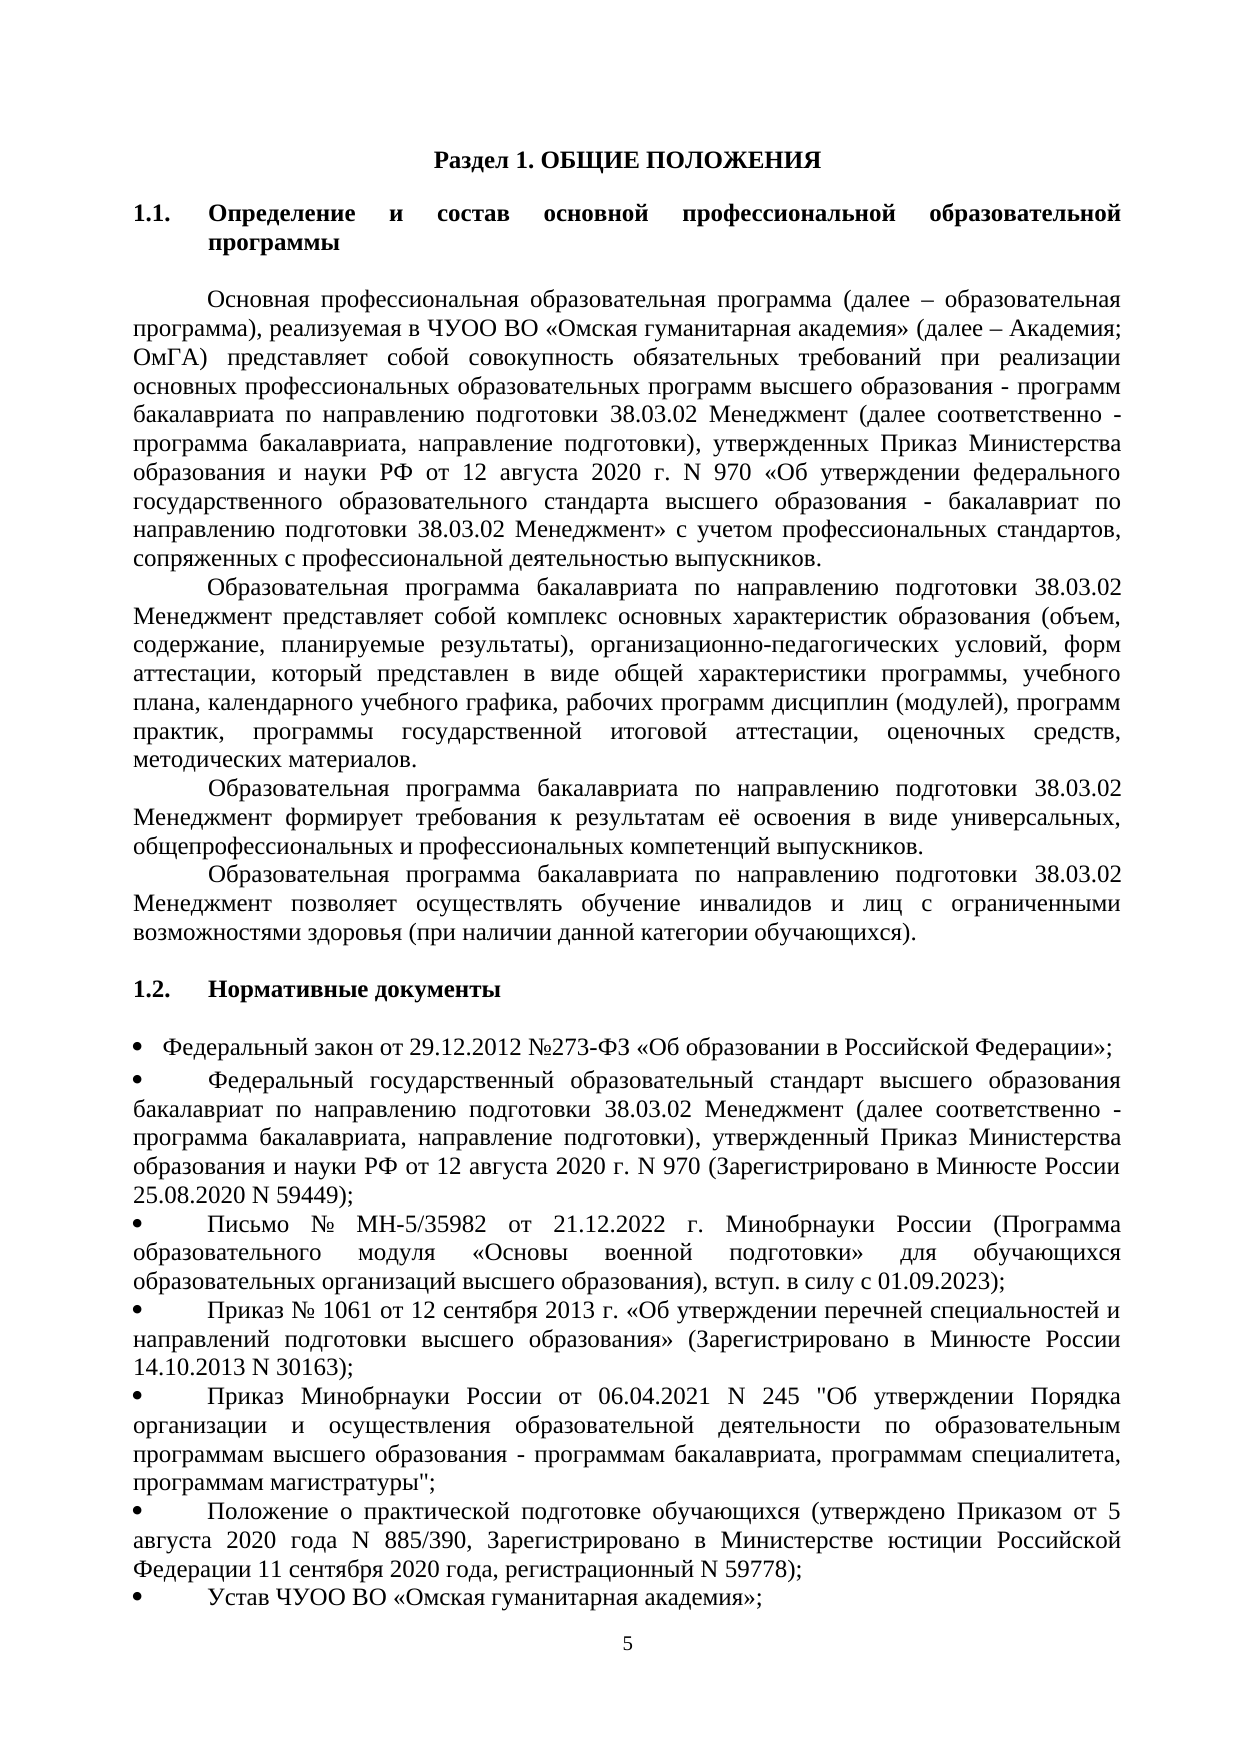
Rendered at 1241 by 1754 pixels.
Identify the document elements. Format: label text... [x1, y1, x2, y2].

text Основная профессиональная образовательная программа (далее – образовательная программа), реализуемая в ЧУОО ВО «Омская гуманитарная академия» (далее – Академия; ОмГА) представляет собой совокупность обязательных требований при реализации основных профессиональных образовательных программ высшего образования - программ бакалавриата по направлению подготовки 38.03.02 Менеджмент (далее соответственно - программа бакалавриата, направление подготовки), утвержденных Приказ Министерства образования и науки РФ от 12 августа 2020 г. N 970 «Об утверждении федерального государственного образовательного стандарта высшего образования - бакалавриат по направлению подготовки 38.03.02 Менеджмент» с учетом профессиональных стандартов, сопряженных с профессиональной деятельностью выпускников. [133, 284, 1122, 572]
list Федеральный закон от 29.12.2012 №273-ФЗ «Об образовании в Российской Федерации»; [133, 1032, 1122, 1061]
list Письмо № МН-5/35982 от 21.12.2022 г. Минобрнауки России (Программа образовательного модуля «Основы военной подготовки» для обучающихся образовательных организаций высшего образования), вступ. в силу с 01.09.2023); [133, 1209, 1122, 1295]
subtitle Раздел 1. ОБЩИЕ ПОЛОЖЕНИЯ [133, 145, 1122, 174]
list Нормативные документы [133, 974, 1122, 1003]
list Положение о практической подготовке обучающихся (утверждено Приказом от 5 августа 2020 года N 885/390, Зарегистрировано в Министерстве юстиции Российской Федерации 11 сентября 2020 года, регистрационный N 59778); [133, 1496, 1122, 1582]
list Определение и состав основной профессиональной образовательной программы [133, 198, 1122, 256]
list Приказ Минобрнауки России от 06.04.2021 N 245 "Об утверждении Порядка организации и осуществления образовательной деятельности по образовательным программам высшего образования - программам бакалавриата, программам специалитета, программам магистратуры"; [133, 1381, 1122, 1496]
text Образовательная программа бакалавриата по направлению подготовки 38.03.02 Менеджмент представляет собой комплекс основных характеристик образования (объем, содержание, планируемые результаты), организационно-педагогических условий, форм аттестации, который представлен в виде общей характеристики программы, учебного плана, календарного учебного графика, рабочих программ дисциплин (модулей), программ практик, программы государственной итоговой аттестации, оценочных средств, методических материалов. [133, 572, 1122, 773]
list Приказ № 1061 от 12 сентября 2013 г. «Об утверждении перечней специальностей и направлений подготовки высшего образования» (Зарегистрировано в Минюсте России 14.10.2013 N 30163); [133, 1295, 1122, 1381]
list Устав ЧУОО ВО «Омская гуманитарная академия»; [133, 1582, 1122, 1611]
text Образовательная программа бакалавриата по направлению подготовки 38.03.02 Менеджмент формирует требования к результатам её освоения в виде универсальных, общепрофессиональных и профессиональных компетенций выпускников. [133, 773, 1122, 859]
list Федеральный государственный образовательный стандарт высшего образования бакалавриат по направлению подготовки 38.03.02 Менеджмент (далее соответственно - программа бакалавриата, направление подготовки), утвержденный Приказ Министерства образования и науки РФ от 12 августа 2020 г. N 970 (Зарегистрировано в Минюсте России 25.08.2020 N 59449); [133, 1065, 1122, 1209]
text Образовательная программа бакалавриата по направлению подготовки 38.03.02 Менеджмент позволяет осуществлять обучение инвалидов и лиц с ограниченными возможностями здоровья (при наличии данной категории обучающихся). [133, 859, 1122, 946]
